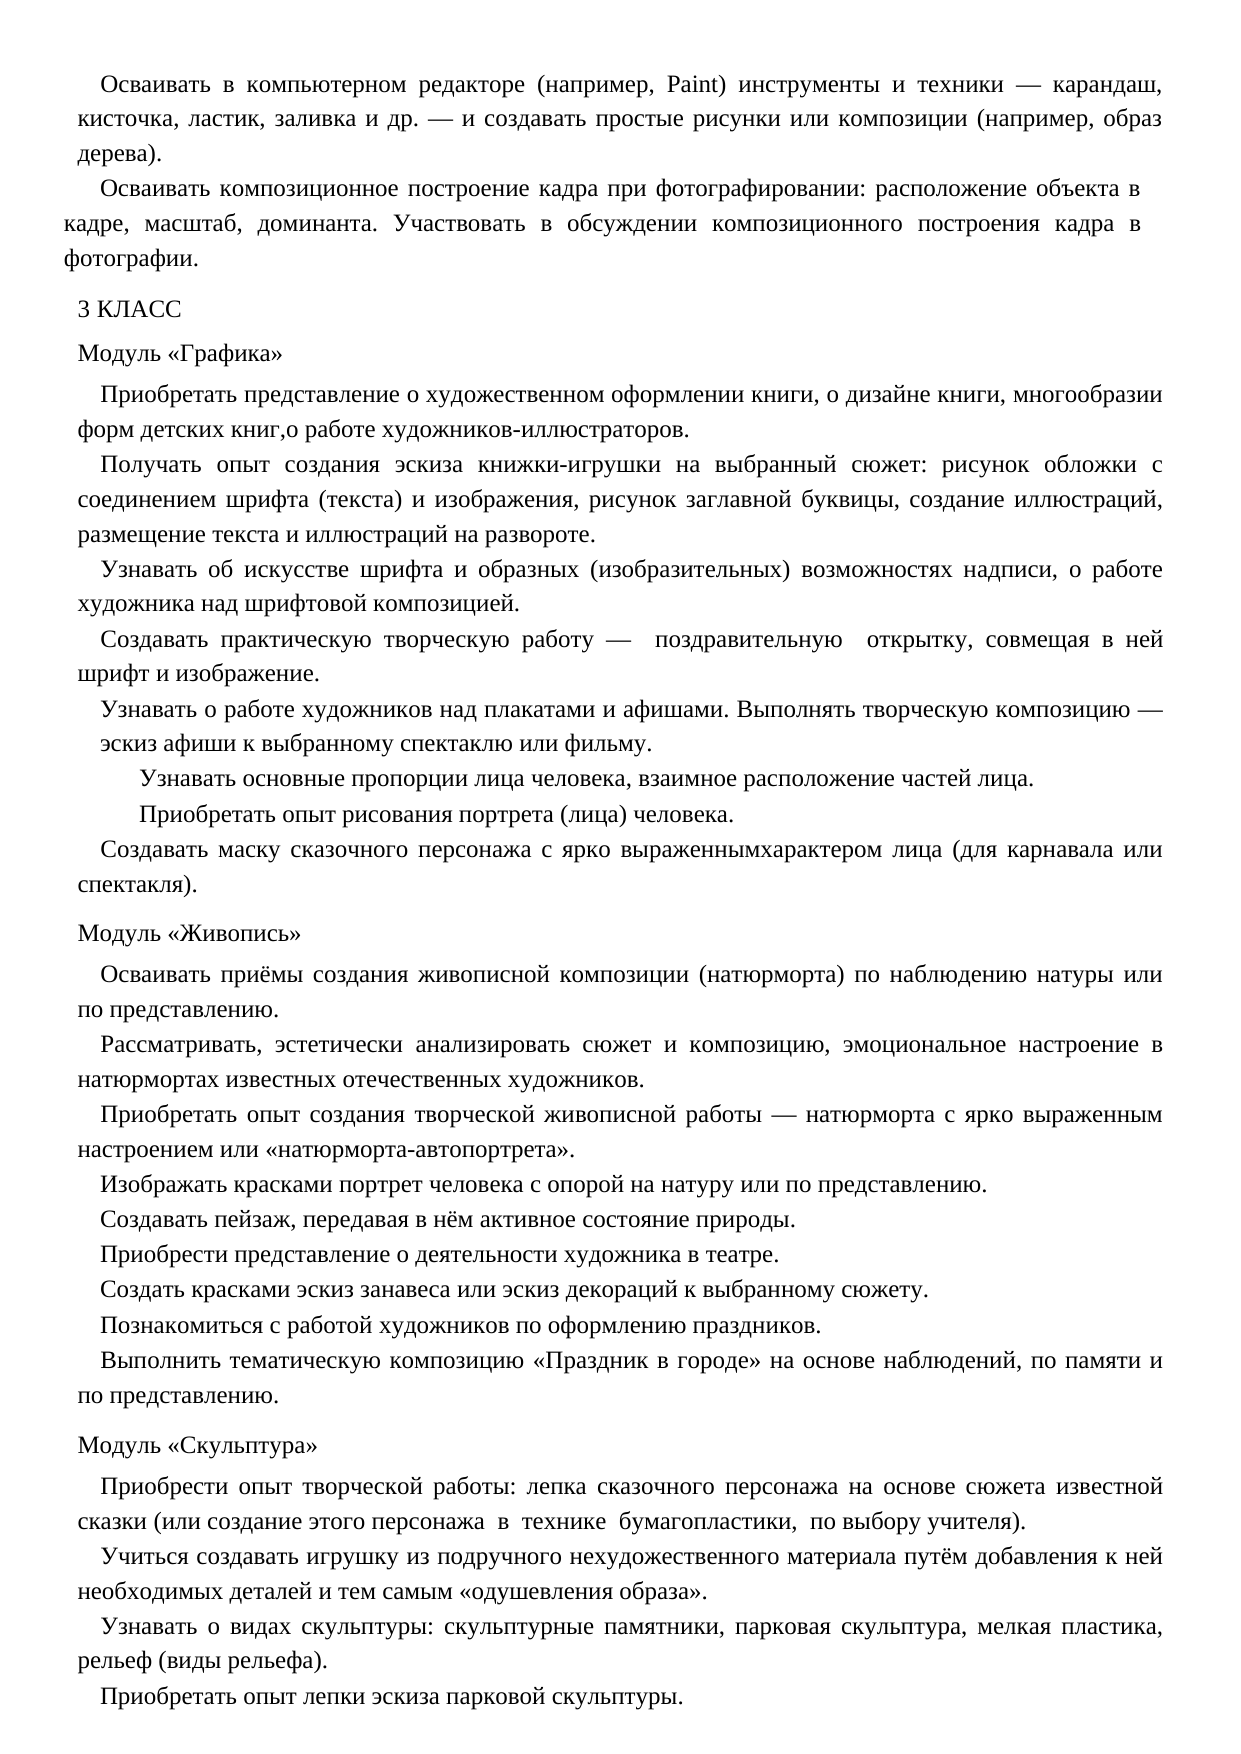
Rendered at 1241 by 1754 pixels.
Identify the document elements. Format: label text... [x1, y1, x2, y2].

text Получать опыт создания эскиза книжки-игрушки на выбранный сюжет: рисунок обложки с соединением шрифта (текста) и изображения, рисунок заглавной буквицы, создание иллюстраций, размещение текста и иллюстраций на развороте. [77, 449, 1164, 547]
text Приобретать опыт создания творческой живописной работы — натюрморта с ярко выраженным настроением или «натюрморта-автопортрета». [77, 1099, 1164, 1162]
text Создавать пейзаж, передавая в нём активное состояние природы. [100, 1204, 1164, 1233]
text Осваивать приёмы создания живописной композиции (натюрморта) по наблюдению натуры или по представлению. [77, 959, 1164, 1023]
text Узнавать основные пропорции лица человека, взаимное расположение частей лица. [100, 763, 1164, 792]
text Создать красками эскиз занавеса или эскиз декораций к выбранному сюжету. [100, 1274, 1164, 1303]
text Учиться создавать игрушку из подручного нехудожественного материала путём добавления к ней необходимых деталей и тем самым «одушевления образа». [77, 1541, 1164, 1604]
text Узнавать о работе художников над плакатами и афишами. Выполнять творческую композицию — эскиз афиши к выбранному спектаклю или фильму. [100, 694, 1164, 757]
text 3 КЛАСС [77, 294, 1164, 323]
text Изображать красками портрет человека с опорой на натуру или по представлению. [100, 1169, 1164, 1198]
text Модуль «Скульптура» [77, 1430, 1164, 1459]
text Приобретать опыт рисования портрета (лица) человека. [139, 799, 1164, 827]
text Приобрести представление о деятельности художника в театре. [100, 1239, 1164, 1268]
text Модуль «Графика» [77, 338, 1164, 367]
text Создавать практическую творческую работу — поздравительную открытку, совмещая в ней шрифт и изображение. [77, 624, 1164, 687]
text Рассматривать, эстетически анализировать сюжет и композицию, эмоциональное настроение в натюрмортах известных отечественных художников. [77, 1029, 1164, 1093]
text Приобретать представление о художественном оформлении книги, о дизайне книги, многообразии форм детских книг,о работе художников-иллюстраторов. [77, 379, 1164, 443]
text Приобрести опыт творческой работы: лепка сказочного персонажа на основе сюжета известной сказки (или создание этого персонажа в технике бумагопластики, по выбору учителя). [77, 1471, 1164, 1534]
text Узнавать об искусстве шрифта и образных (изобразительных) возможностях надписи, о работе художника над шрифтовой композицией. [77, 554, 1164, 617]
text Создавать маску сказочного персонажа с ярко выраженнымхарактером лица (для карнавала или спектакля). [77, 834, 1164, 897]
text Модуль «Живопись» [77, 918, 1164, 947]
text Выполнить тематическую композицию «Праздник в городе» на основе наблюдений, по памяти и по представлению. [77, 1345, 1164, 1408]
text Узнавать о видах скульптуры: скульптурные памятники, парковая скульптура, мелкая пластика, рельеф (виды рельефа). [77, 1611, 1164, 1674]
text Познакомиться с работой художников по оформлению праздников. [100, 1310, 1164, 1338]
text Осваивать в компьютерном редакторе (например, Paint) инструменты и техники — карандаш, кисточка, ластик, заливка и др. — и создавать простые рисунки или композиции (например, образ дерева). [77, 69, 1164, 167]
text Осваивать композиционное построение кадра при фотографировании: расположение объекта в кадре, масштаб, доминанта. Участвовать в обсуждении композиционного построения кадра в фотографии. [64, 173, 1142, 271]
text Приобретать опыт лепки эскиза парковой скульптуры. [100, 1681, 1164, 1709]
